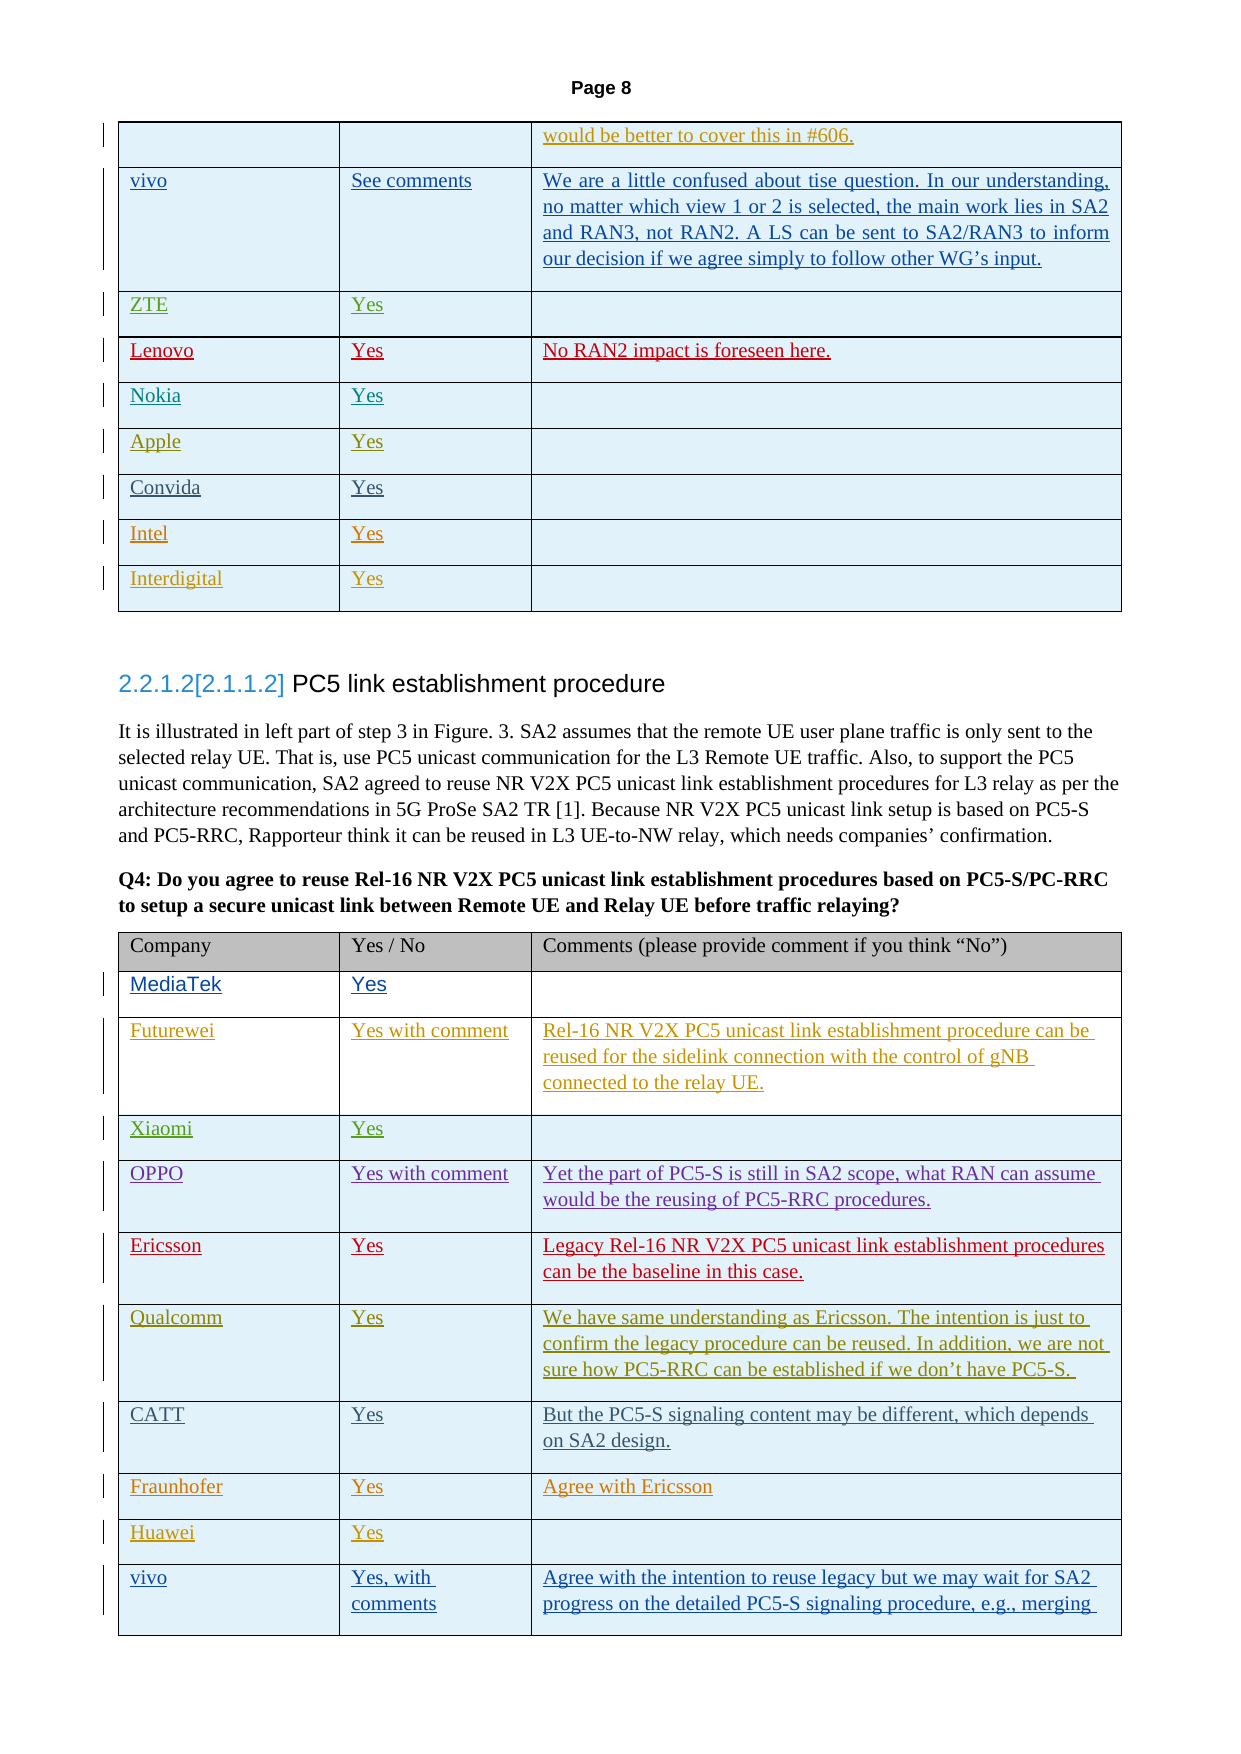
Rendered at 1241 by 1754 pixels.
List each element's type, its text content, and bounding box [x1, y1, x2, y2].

table_cell [532, 972, 1121, 1017]
text It is illustrated in left part of step 3 in Figure. 3. SA2 assumes that the remote UE user plane traffic is only sent to the selected relay UE. That is, use PC5 unicast communication for the L3 Remote UE traffic. Also, to support the PC5 unicast communication, SA2 agreed to reuse NR V2X PC5 unicast link establishment procedures for L3 relay as per the architecture recommendations in 5G ProSe SA2 TR [1]. Because NR V2X PC5 unicast link setup is based on PC5-S and PC5-RRC, Rapporteur think it can be reused in L3 UE-to-NW relay, which needs companies’ confirmation. [118, 719, 1122, 847]
table_cell [340, 972, 531, 1017]
table_header Company [119, 933, 339, 971]
table_cell [340, 1018, 531, 1114]
table_cell [532, 1018, 1121, 1114]
table_header Comments (please provide comment if you think “No”) [532, 933, 1121, 971]
subtitle PC5 link establishment procedure [118, 669, 1122, 698]
table_header Yes / No [340, 933, 531, 971]
table_cell [119, 1018, 339, 1114]
text Q4: Do you agree to reuse Rel-16 NR V2X PC5 unicast link establishment procedures based on PC5-S/PC-RRC to setup a secure unicast link between Remote UE and Relay UE before traffic relaying? [118, 867, 1122, 917]
table_cell [119, 972, 339, 1017]
